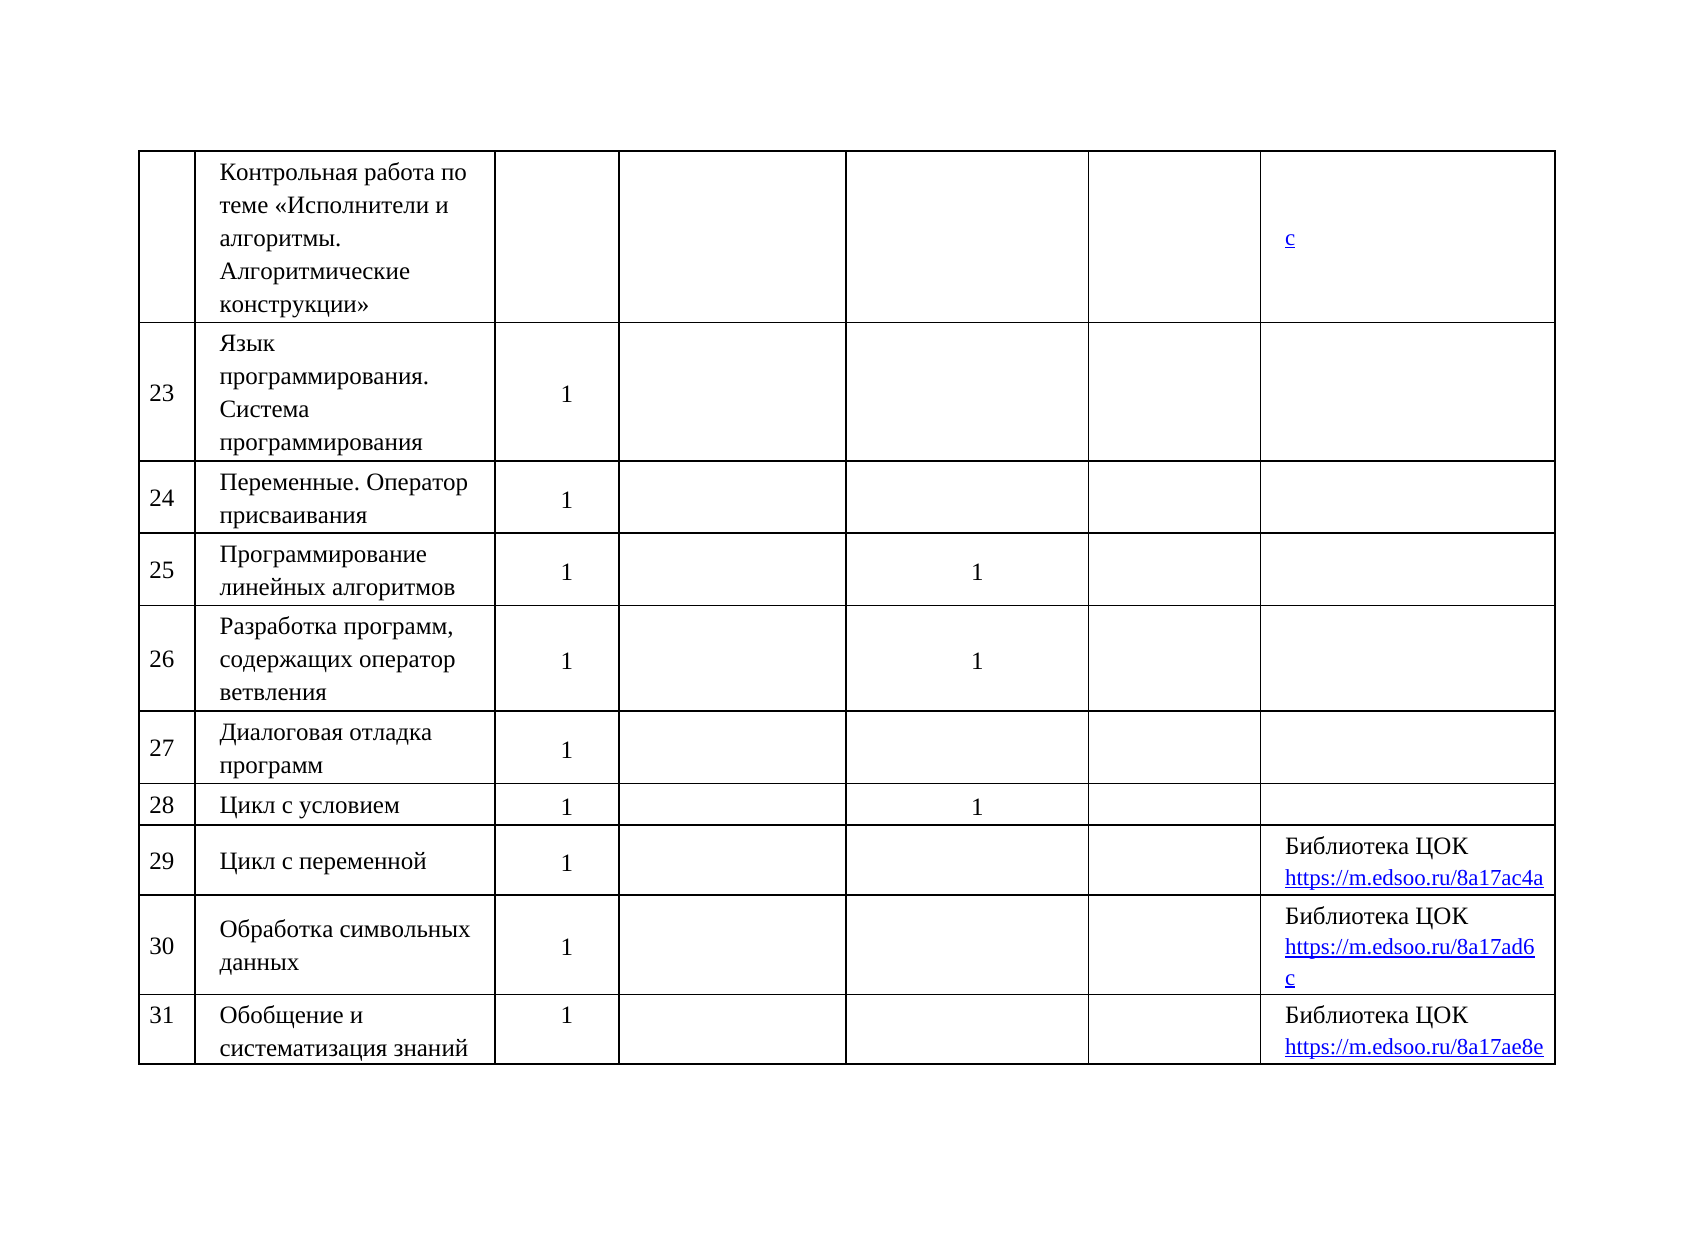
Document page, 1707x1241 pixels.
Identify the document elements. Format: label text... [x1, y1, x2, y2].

table_cell Программирование линейных алгоритмов [196, 534, 494, 605]
table_cell [847, 712, 1088, 782]
table_cell Разработка программ, содержащих оператор ветвления [196, 606, 494, 710]
table_cell [1261, 323, 1554, 460]
table_cell Язык программирования. Система программирования [196, 323, 494, 460]
table_cell 22 [140, 152, 194, 321]
table_cell [1089, 323, 1260, 460]
table_cell [1261, 784, 1554, 824]
table_cell [1089, 784, 1260, 824]
table_cell [620, 826, 845, 894]
table_cell [1261, 712, 1554, 782]
table_cell [620, 323, 845, 460]
table_cell 23 [140, 323, 194, 460]
table_cell [1089, 896, 1260, 994]
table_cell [196, 995, 494, 1063]
table_cell [1089, 826, 1260, 894]
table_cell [1261, 995, 1554, 1063]
table_cell [847, 323, 1088, 460]
table_cell 1 [496, 323, 618, 460]
table_cell Диалоговая отладка программ [196, 712, 494, 782]
table_cell 1 [496, 995, 618, 1063]
table_cell [1089, 462, 1260, 532]
table_cell [620, 606, 845, 710]
table_cell Переменные. Оператор присваивания [196, 462, 494, 532]
table_cell 1 [847, 534, 1088, 605]
table_cell [620, 712, 845, 782]
table_cell 1 [496, 712, 618, 782]
table_cell 1 [496, 152, 618, 321]
table_cell [1089, 534, 1260, 605]
table_cell [847, 152, 1088, 321]
table_cell 29 [140, 826, 194, 894]
table_cell [620, 995, 845, 1063]
table_cell [1089, 712, 1260, 782]
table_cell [1261, 152, 1554, 321]
table_cell 24 [140, 462, 194, 532]
table_cell 1 [847, 784, 1088, 824]
table_cell [847, 995, 1088, 1063]
table_cell [847, 826, 1088, 894]
table_cell [620, 534, 845, 605]
table_cell [847, 896, 1088, 994]
table_cell [620, 896, 845, 994]
table_cell 27 [140, 712, 194, 782]
table_cell 25 [140, 534, 194, 605]
table_cell 1 [496, 462, 618, 532]
table_cell 1 [496, 784, 618, 824]
table_cell Цикл с переменной [196, 826, 494, 894]
table_cell [1261, 534, 1554, 605]
table_cell Цикл с условием [196, 784, 494, 824]
table_cell [620, 784, 845, 824]
table_cell 30 [140, 896, 194, 994]
table_cell [1089, 606, 1260, 710]
table_cell 31 [140, 995, 194, 1063]
table_cell [620, 462, 845, 532]
table_cell Обработка символьных данных [196, 896, 494, 994]
table_cell 26 [140, 606, 194, 710]
table_cell 1 [496, 606, 618, 710]
table_cell [1089, 152, 1260, 321]
table_cell [1089, 995, 1260, 1063]
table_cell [196, 152, 494, 321]
table_cell [1261, 606, 1554, 710]
table_cell 1 [496, 534, 618, 605]
table_cell Библиотека ЦОК https://m.edsoo.ru/8a17ad6c [1261, 896, 1554, 994]
table_cell 1 [620, 152, 845, 321]
table_cell 1 [847, 606, 1088, 710]
table_cell 28 [140, 784, 194, 824]
table_cell Библиотека ЦОК https://m.edsoo.ru/8a17ac4a [1261, 826, 1554, 894]
table_cell 1 [496, 826, 618, 894]
table_cell [847, 462, 1088, 532]
table_cell [1261, 462, 1554, 532]
table_cell 1 [496, 896, 618, 994]
